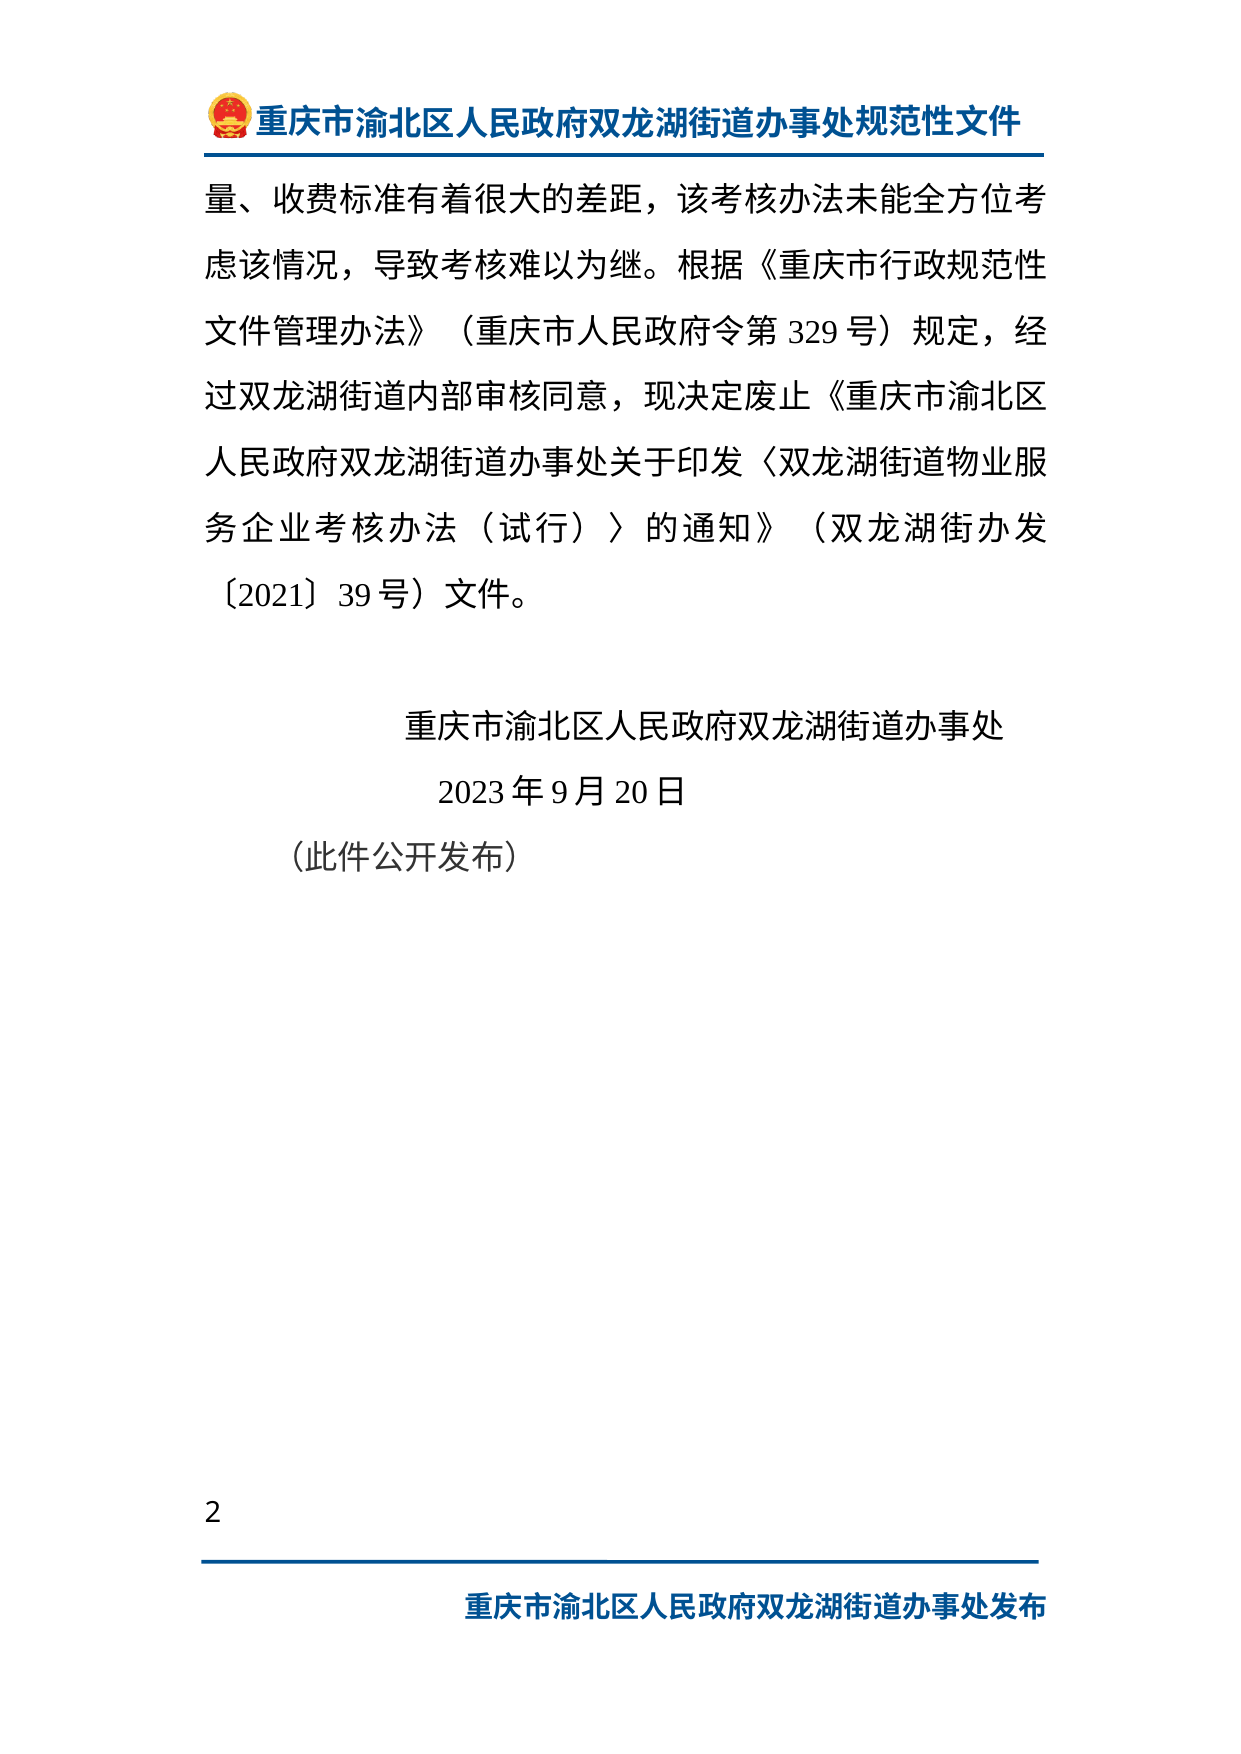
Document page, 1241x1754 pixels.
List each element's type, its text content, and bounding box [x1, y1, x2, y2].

text 重庆市渝北区人民政府双龙湖街道办事处 [204, 691, 1004, 757]
text （此件公开发布） [204, 822, 1048, 888]
picture [204, 90, 255, 142]
text 2023年9月20日 [204, 757, 1048, 822]
